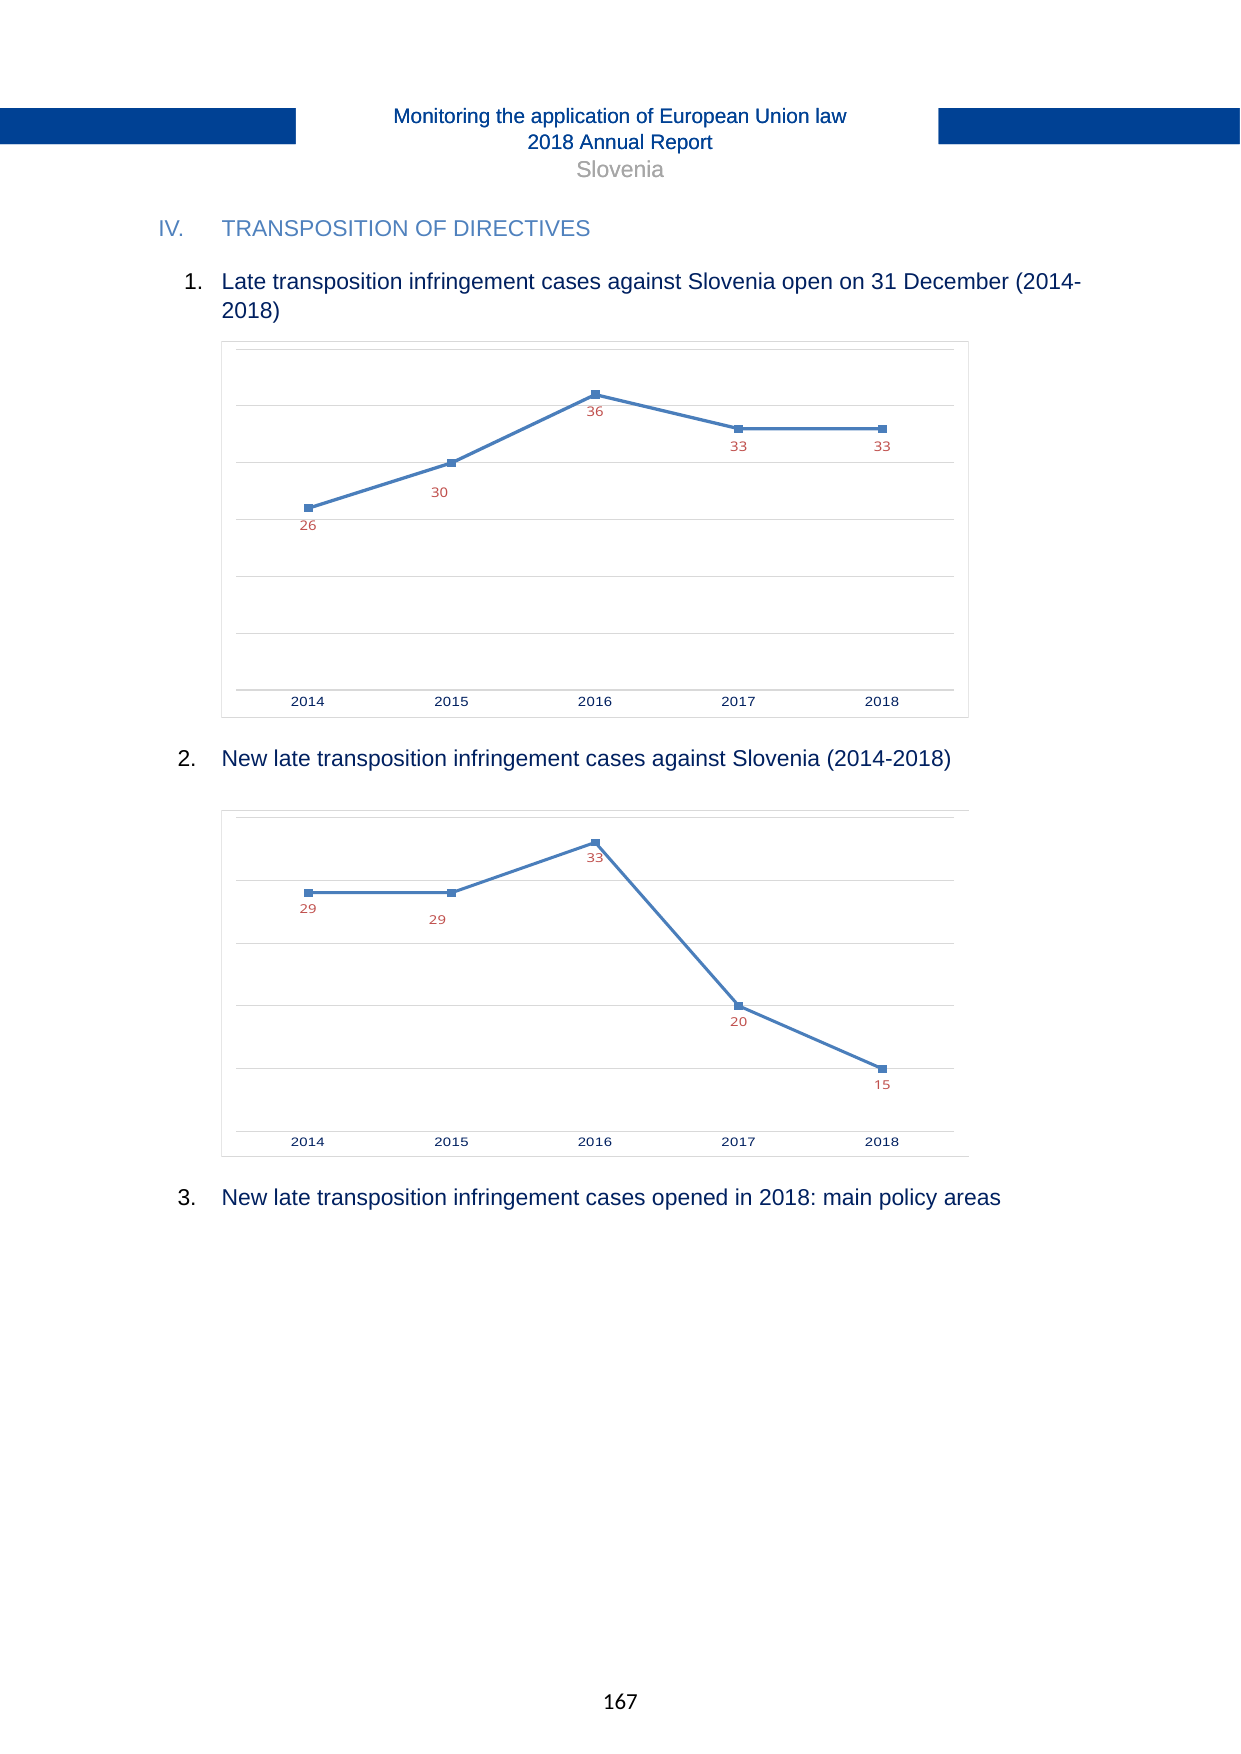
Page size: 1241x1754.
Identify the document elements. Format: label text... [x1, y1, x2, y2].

list New late transposition infringement cases opened in 2018: main policy areas [177, 1184, 1093, 1210]
list Late transposition infringement cases against Slovenia open on 31 December (2014-2018) [184, 268, 1093, 323]
list TRANSPOSITION OF DIRECTIVES [184, 215, 1093, 241]
list New late transposition infringement cases against Slovenia (2014-2018) [177, 744, 1093, 771]
